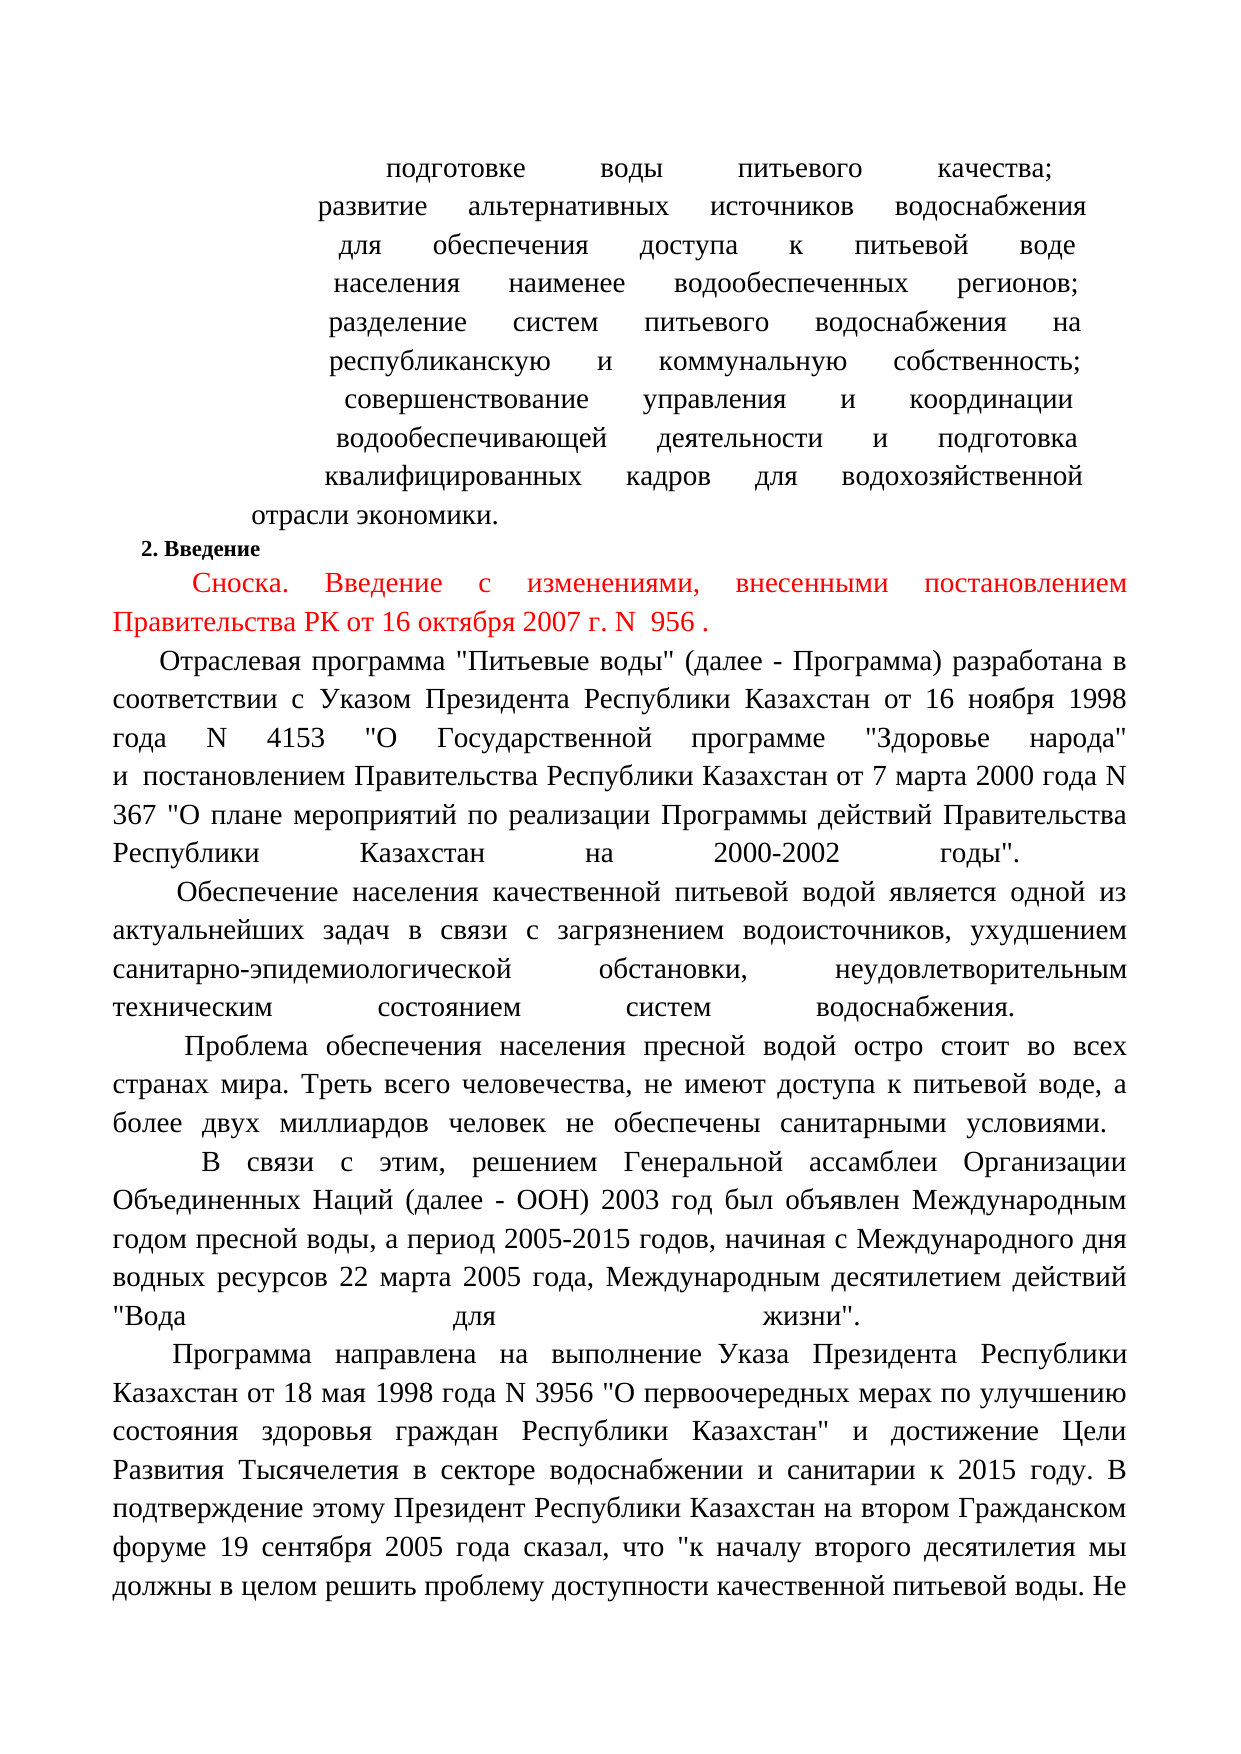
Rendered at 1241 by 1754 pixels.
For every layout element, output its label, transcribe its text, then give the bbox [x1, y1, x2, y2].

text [112, 643, 1128, 1601]
text Сноска. Введение с изменениями, внесенными постановлением Правительства РК от 16 октября 2007 г. N 956 . [112, 566, 1128, 638]
text 2. Введение [112, 535, 1128, 562]
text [112, 150, 1128, 530]
